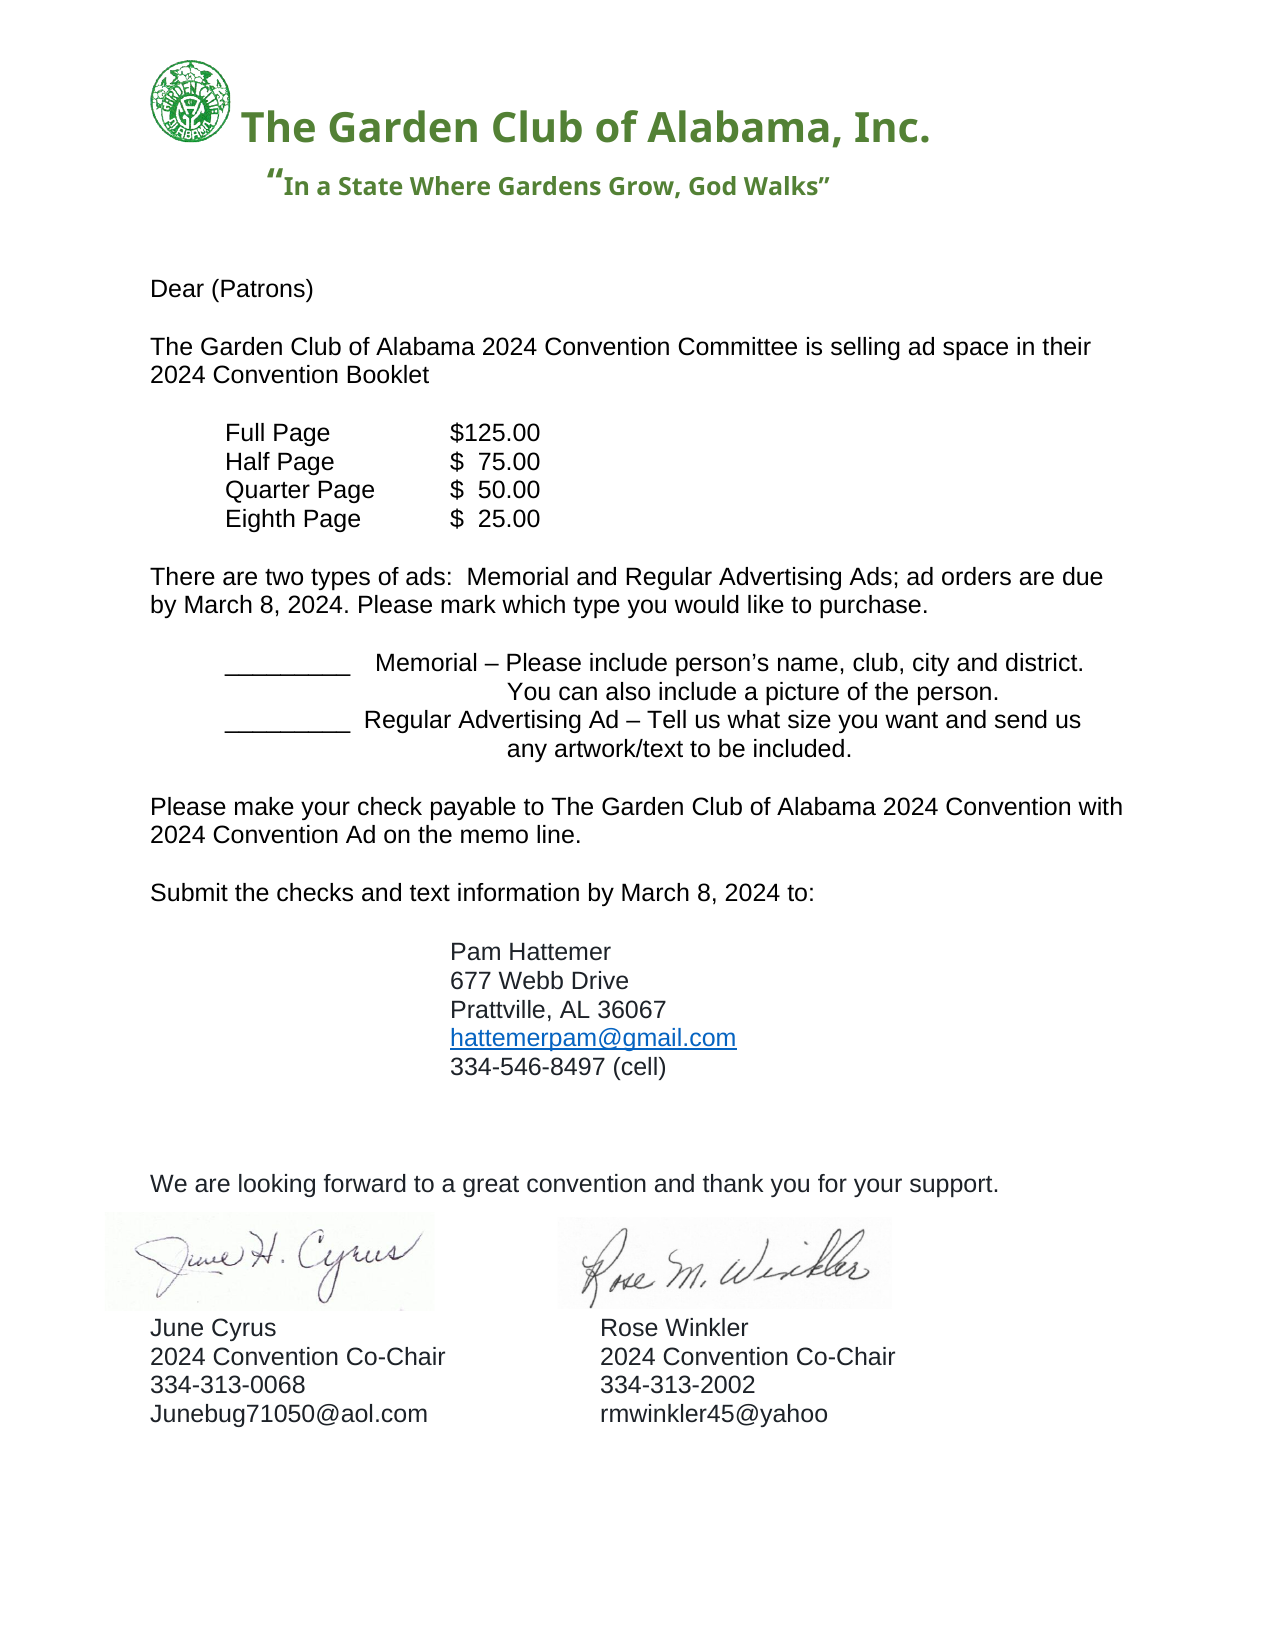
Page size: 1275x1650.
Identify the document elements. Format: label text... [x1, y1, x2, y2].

text “In a State Where Gardens Grow, God Walks” [150, 155, 1125, 206]
text The Garden Club of Alabama 2024 Convention Committee is selling ad space in their 2024 Convention Booklet [150, 332, 1125, 389]
text June Cyrus Rose Winkler [150, 1313, 1125, 1341]
picture [150, 60, 231, 143]
text Please make your check payable to The Garden Club of Alabama 2024 Convention with 2024 Convention Ad on the memo line. [150, 792, 1125, 849]
text Prattville, AL 36067 [150, 995, 1125, 1023]
text Quarter Page $ 50.00 [150, 475, 1125, 504]
text Eighth Page $ 25.00 [150, 504, 1125, 533]
text Half Page $ 75.00 [150, 447, 1125, 475]
text _________ Memorial – Please include person’s name, club, city and district. You can also include a picture of the person. [225, 648, 1125, 705]
text Junebug71050@aol.com rmwinkler45@yahoo [150, 1399, 1125, 1428]
text Pam Hattemer [150, 937, 1125, 966]
text There are two types of ads: Memorial and Regular Advertising Ads; ad orders are due by March 8, 2024. Please mark which type you would like to purchase. [150, 562, 1125, 619]
text Dear (Patrons) [150, 274, 1125, 303]
picture [104, 1212, 435, 1311]
text We are looking forward to a great convention and thank you for your support. [150, 1169, 1125, 1198]
text 677 Webb Drive [150, 966, 1125, 995]
text _________ Regular Advertising Ad – Tell us what size you want and send us any artwork/text to be included. [225, 705, 1125, 763]
text hattemerpam@gmail.com [150, 1023, 1125, 1052]
text Full Page $125.00 [150, 418, 1125, 447]
text Submit the checks and text information by March 8, 2024 to: [150, 878, 1125, 907]
text 2024 Convention Co-Chair 2024 Convention Co-Chair [150, 1341, 1125, 1370]
text 334-546-8497 (cell) [150, 1052, 1125, 1081]
text The Garden Club of Alabama, Inc. [150, 60, 1125, 155]
text 334-313-0068 334-313-2002 [150, 1370, 1125, 1399]
